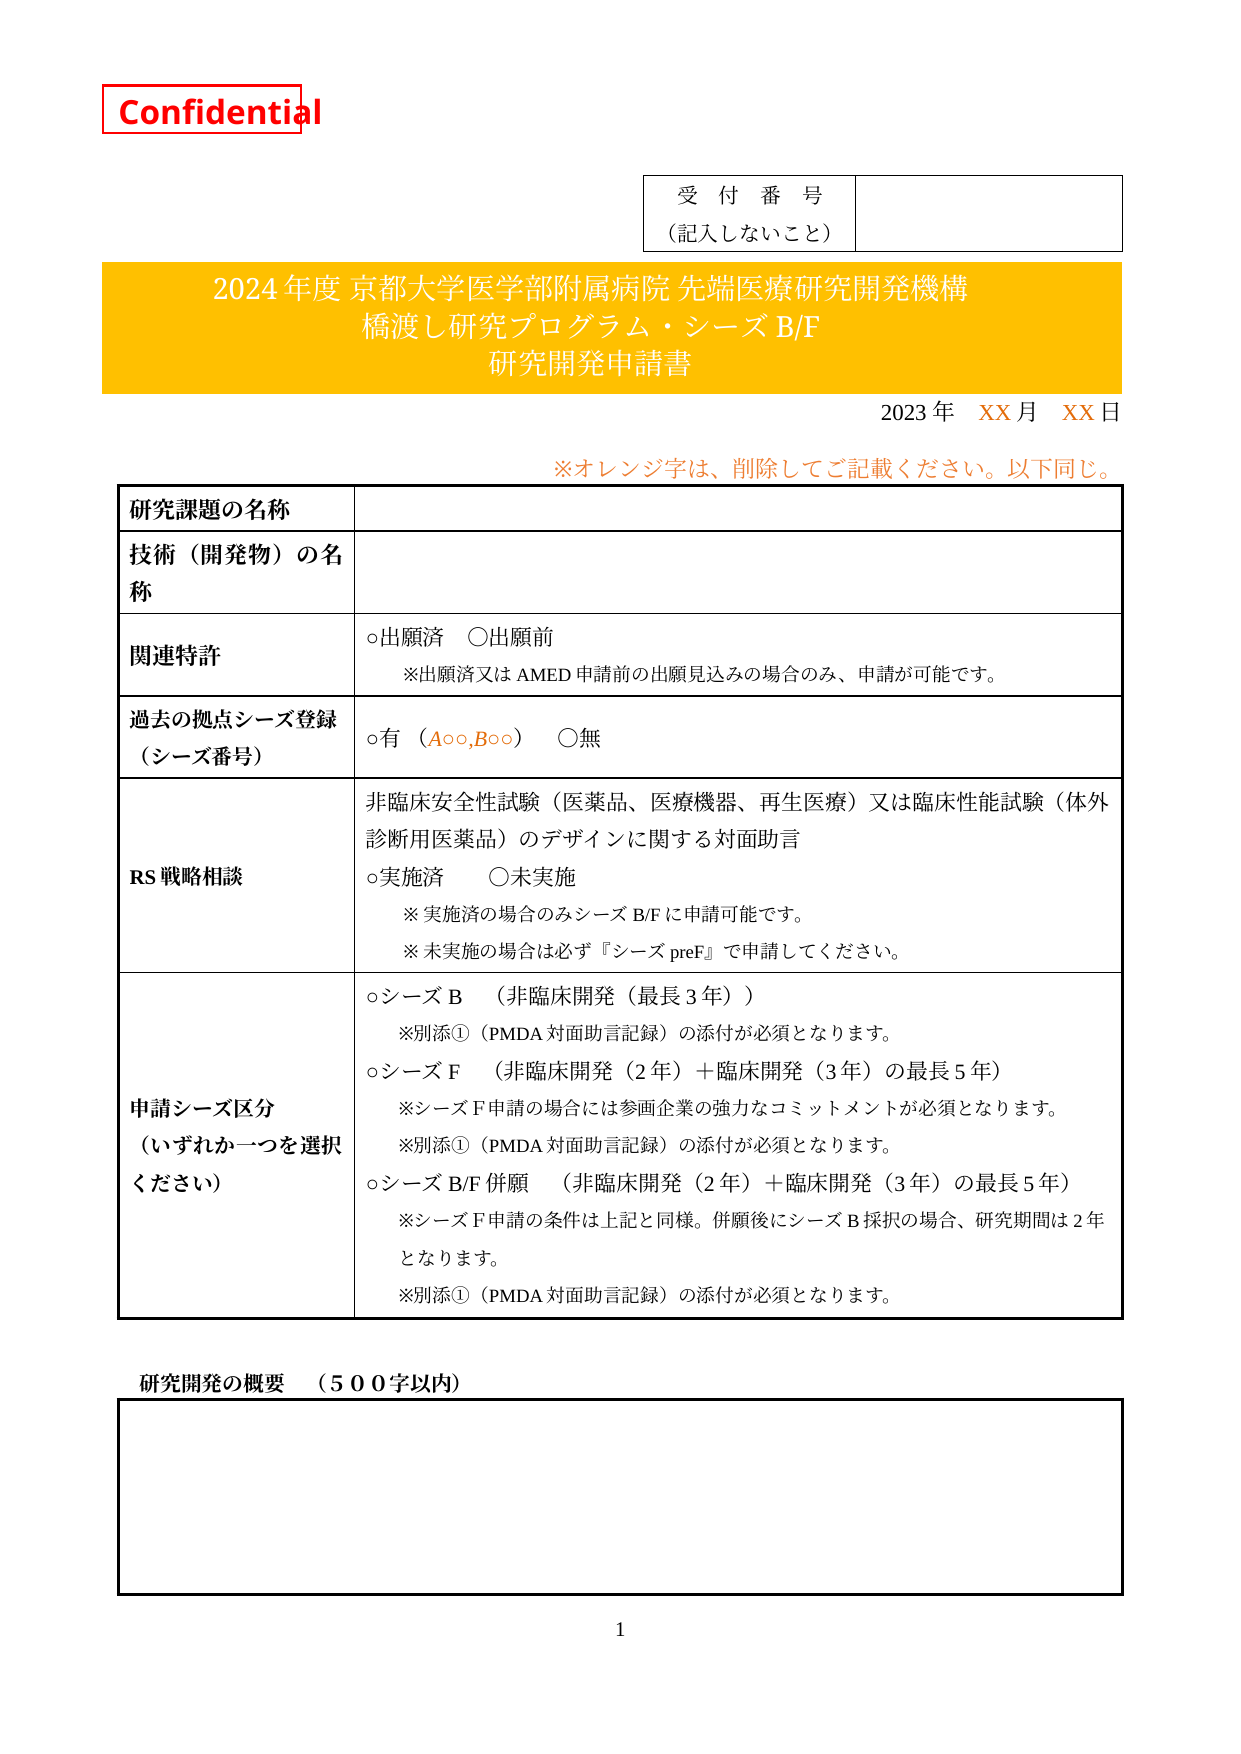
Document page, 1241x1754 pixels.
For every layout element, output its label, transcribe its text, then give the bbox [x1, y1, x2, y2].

table_cell シーズB （非臨床開発（最長3年）） ※別添①（PMDA対面助言記録）の添付が必須となります。 シーズF （非臨床開発（2年）＋臨床開発（3年）の最長5年） ※シーズＦ申請の場合には参画企業の強力なコミットメントが必須となります。 ※別添①（PMDA対面助言記録）の添付が必須となります。 シーズB/F併願 （非臨床開発（2年）＋臨床開発（3年）の最長5年） ※シーズＦ申請の条件は上記と同様。併願後にシーズB採択の場合、研究期間は2年となります。 ※別添①（PMDA対面助言記録）の添付が必須となります。 [355, 973, 1121, 1317]
table_cell 有 （A○○,B○○） 無 [355, 697, 1121, 777]
table_header 受 付 番 号 （記入しないこと） [644, 176, 855, 251]
text ※オレンジ字は、削除してご記載ください。以下同じ。 [118, 451, 1122, 484]
table_cell 非臨床安全性試験（医薬品、医療機器、再生医療）又は臨床性能試験（体外診断用医薬品）のデザインに関する対面助言 実施済 未実施 ※ 実施済の場合のみシーズB/Fに申請可能です。 ※ 未実施の場合は必ず『シーズpreF』で申請してください。 [355, 779, 1121, 972]
table_cell [355, 532, 1121, 612]
table_cell 申請シーズ区分 （いずれか一つを選択ください） [120, 973, 354, 1317]
table_cell 過去の拠点シーズ登録 （シーズ番号） [120, 697, 354, 777]
table_header [355, 487, 1121, 530]
table_header [856, 176, 1122, 251]
table_cell RS戦略相談 [120, 779, 354, 972]
text 研究開発の概要 （５００字以内） [118, 1368, 1079, 1398]
table_header 研究課題の名称 [120, 487, 354, 530]
table_header [120, 1401, 1121, 1593]
text 2023 年 XX月 XX日 [118, 394, 1122, 427]
table_cell 技術（開発物）の名称 [120, 532, 354, 612]
table_cell 出願済 出願前 ※出願済又はAMED申請前の出願見込みの場合のみ、申請が可能です。 [355, 614, 1121, 695]
table_cell 関連特許 [120, 614, 354, 695]
